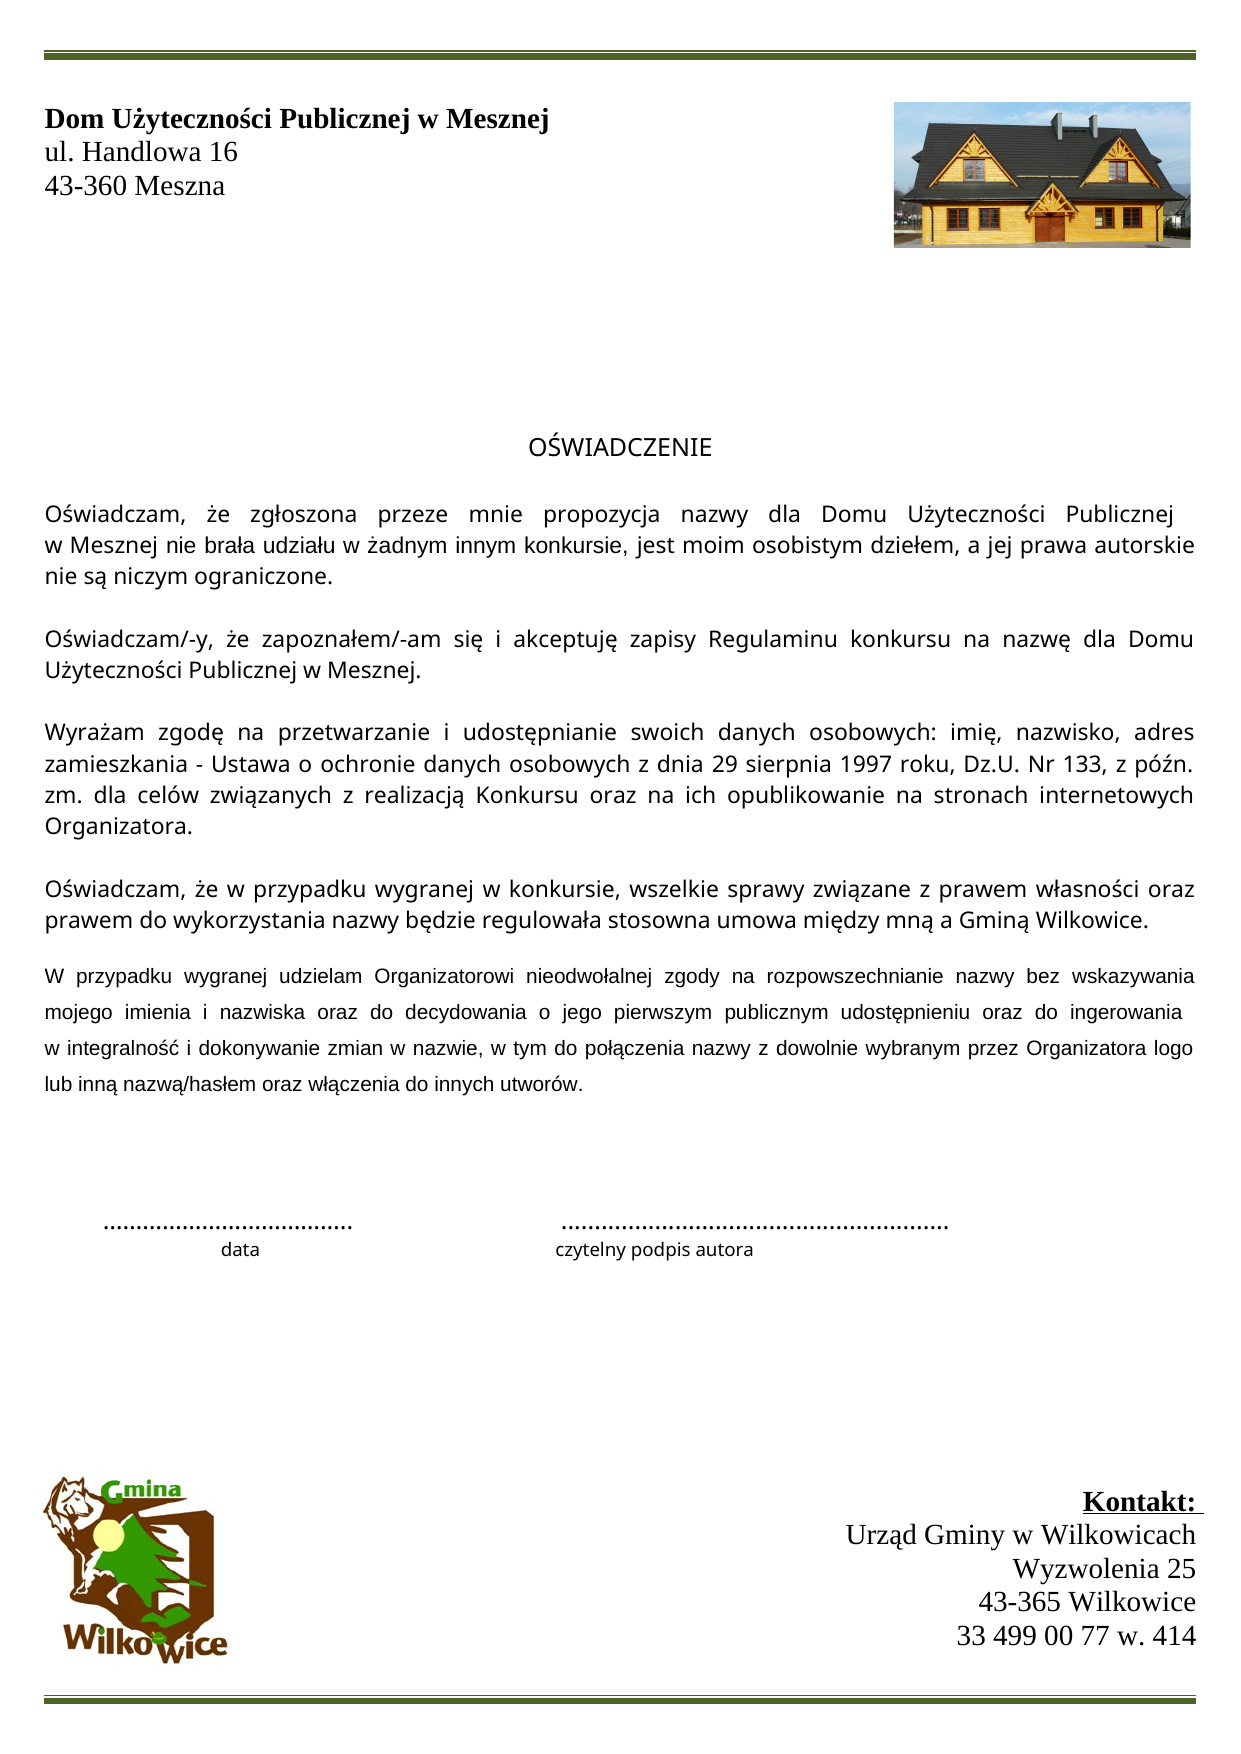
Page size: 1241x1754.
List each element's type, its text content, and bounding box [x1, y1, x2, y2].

text Wyrażam zgodę na przetwarzanie i udostępnianie swoich danych osobowych: imię, nazwisko, adres zamieszkania - Ustawa o ochronie danych osobowych z dnia 29 sierpnia 1997 roku, Dz.U. Nr 133, z późn. zm. dla celów związanych z realizacją Konkursu oraz na ich opublikowanie na stronach internetowych Organizatora. [44, 716, 1196, 841]
text Oświadczam/-y, że zapoznałem/-am się i akceptuję zapisy Regulaminu konkursu na nazwę dla Domu Użyteczności Publicznej w Mesznej. [44, 623, 1196, 685]
text data czytelny podpis autora [44, 1237, 1196, 1262]
text W przypadku wygranej udzielam Organizatorowi nieodwołalnej zgody na rozpowszechnianie nazwy bez wskazywania mojego imienia i nazwiska oraz do decydowania o jego pierwszym publicznym udostępnieniu oraz do ingerowania w integralność i dokonywanie zmian w nazwie, w tym do połączenia nazwy z dowolnie wybranym przez Organizatora logo lub inną nazwą/hasłem oraz włączenia do innych utworów. [44, 964, 1196, 1096]
text Oświadczam, że w przypadku wygranej w konkursie, wszelkie sprawy związane z prawem własności oraz prawem do wykorzystania nazwy będzie regulowała stosowna umowa między mną a Gminą Wilkowice. [44, 873, 1196, 935]
picture [36, 1469, 233, 1673]
text OŚWIADCZENIE [44, 429, 1196, 463]
text ……………………………….. .......................................................... [44, 1202, 1196, 1237]
text Oświadczam, że zgłoszona przeze mnie propozycja nazwy dla Domu Użyteczności Publicznej w Mesznej nie brała udziału w żadnym innym konkursie, jest moim osobistym dziełem, a jej prawa autorskie nie są niczym ograniczone. [44, 498, 1196, 591]
picture [893, 102, 1191, 248]
